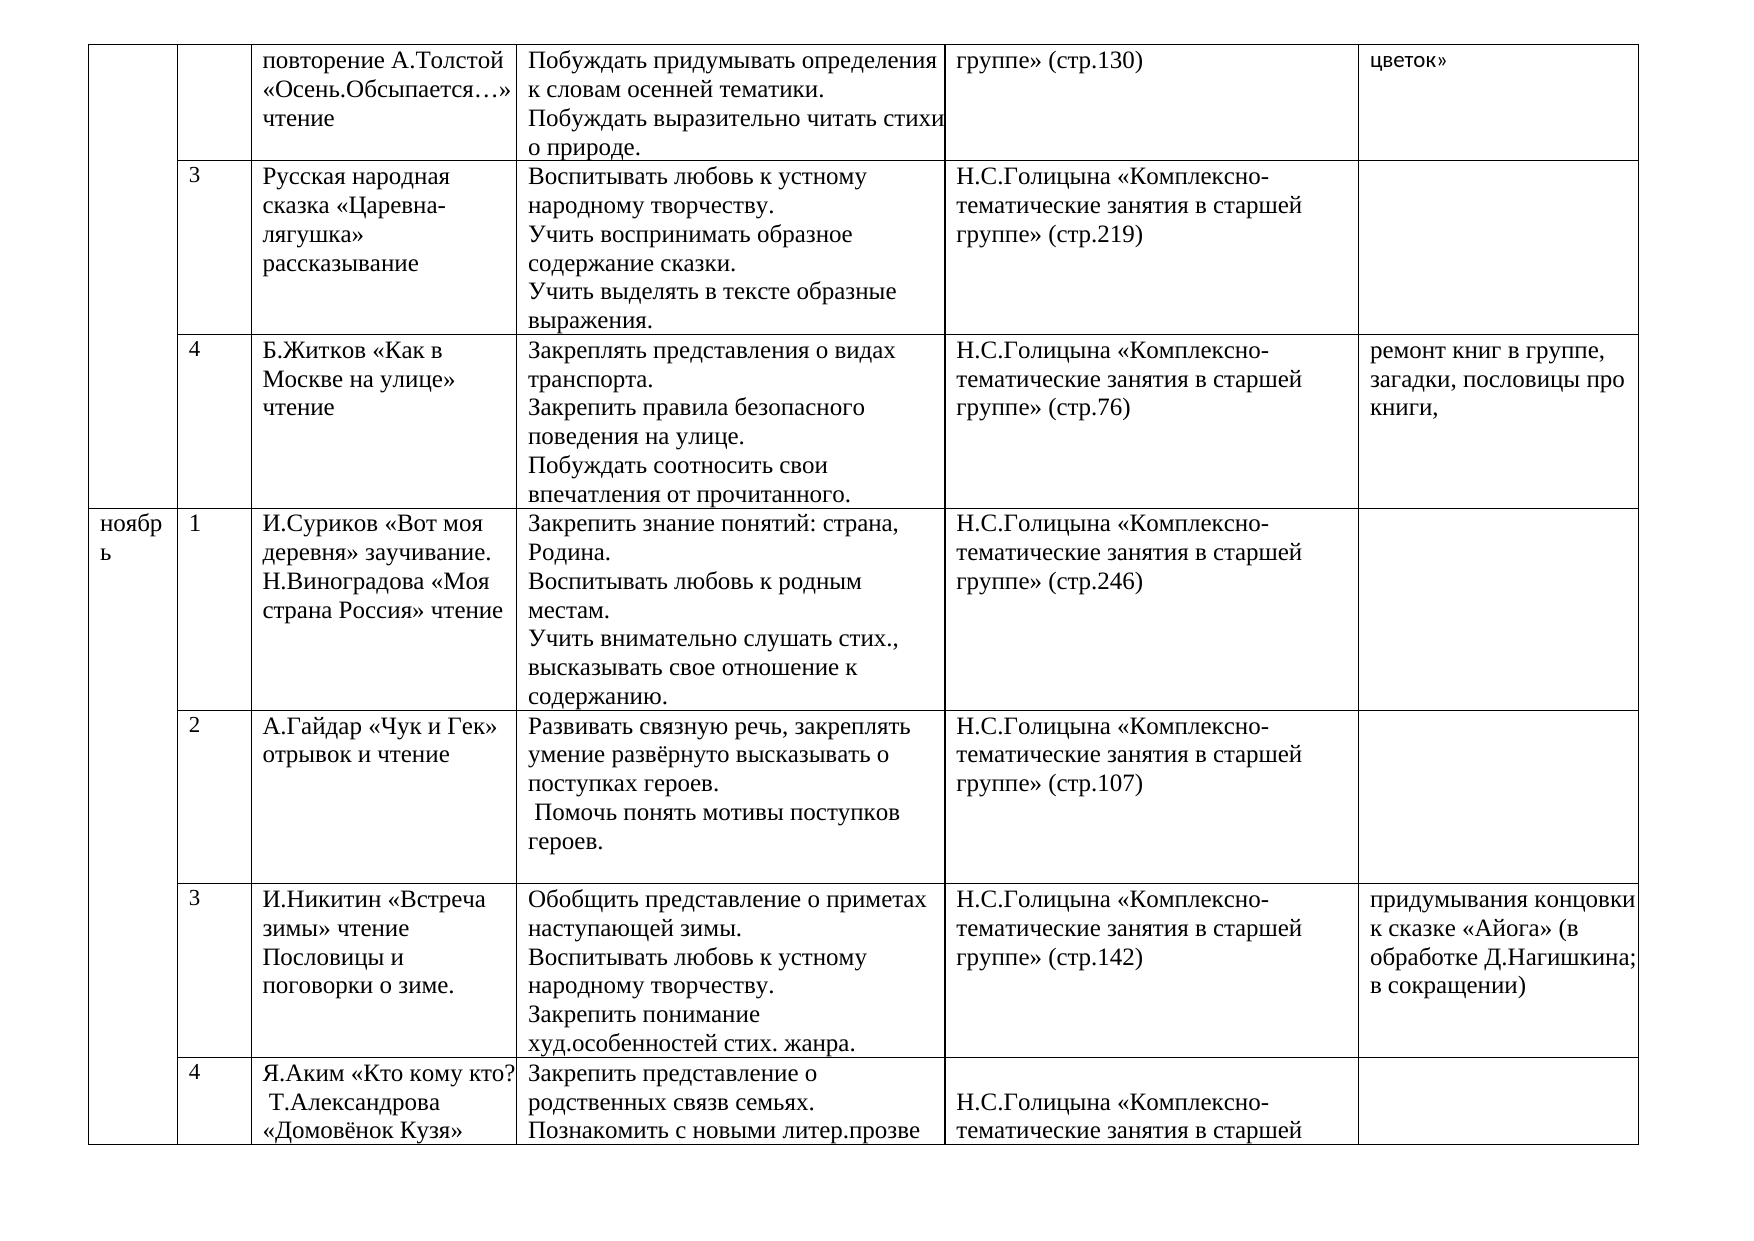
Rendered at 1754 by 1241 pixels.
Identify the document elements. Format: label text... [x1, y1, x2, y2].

table_cell Закреплять представления о видах транспорта. Закрепить правила безопасного поведения на улице. Побуждать соотносить свои впечатления от прочитанного. [517, 335, 944, 507]
table_cell И.Суриков «Вот моя деревня» заучивание. Н.Виноградова «Моя страна Россия» чтение [252, 509, 516, 710]
table_cell ремонт книг в группе, загадки, пословицы про книги, [1359, 335, 1638, 507]
table_cell Воспитывать любовь к устному народному творчеству. Учить воспринимать образное содержание сказки. Учить выделять в тексте образные выражения. [517, 161, 944, 334]
table_cell придумывания концовки к сказке «Айога» (в обработке Д.Нагишкина; в сокращении) [1359, 884, 1638, 1057]
table_cell [1359, 509, 1638, 710]
table_cell [1359, 161, 1638, 334]
table_cell [1359, 1058, 1638, 1144]
table_cell Развивать связную речь, закреплять умение развёрнуто высказывать о поступках героев. Помочь понять мотивы поступков героев. [517, 711, 944, 883]
table_cell А.Гайдар «Чук и Гек» отрывок и чтение [252, 711, 516, 883]
table_cell Б.Житков «Как в Москве на улице» чтение [252, 335, 516, 507]
table_cell Н.С.Голицына «Комплексно-тематические занятия в старшей группе» (стр.246) [946, 509, 1358, 710]
table_cell Н.С.Голицына «Комплексно-тематические занятия в старшей группе» (стр.219) [946, 161, 1358, 334]
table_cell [517, 45, 944, 160]
table_cell 4 [178, 1058, 251, 1144]
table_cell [946, 45, 1358, 160]
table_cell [517, 1058, 944, 1144]
table_cell [1359, 711, 1638, 883]
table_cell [946, 1058, 1358, 1144]
table_cell Н.С.Голицына «Комплексно-тематические занятия в старшей группе» (стр.107) [946, 711, 1358, 883]
table_cell Н.С.Голицына «Комплексно-тематические занятия в старшей группе» (стр.76) [946, 335, 1358, 507]
table_cell Русская народная сказка «Царевна-лягушка» рассказывание [252, 161, 516, 334]
table_cell И.Никитин «Встреча зимы» чтение Пословицы и поговорки о зиме. [252, 884, 516, 1057]
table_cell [252, 45, 516, 160]
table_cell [252, 1058, 516, 1144]
table_cell 4 [178, 335, 251, 507]
table_cell 3 [178, 884, 251, 1057]
table_cell 2 [178, 711, 251, 883]
table_cell Закрепить знание понятий: страна, Родина. Воспитывать любовь к родным местам. Учить внимательно слушать стих., высказывать свое отношение к содержанию. [517, 509, 944, 710]
table_cell 1 [178, 509, 251, 710]
table_cell 2 [178, 45, 251, 160]
table_cell Обобщить представление о приметах наступающей зимы. Воспитывать любовь к устному народному творчеству. Закрепить понимание худ.особенностей стих. жанра. [517, 884, 944, 1057]
table_cell ноябрь [89, 509, 177, 1144]
table_cell Н.С.Голицына «Комплексно-тематические занятия в старшей группе» (стр.142) [946, 884, 1358, 1057]
table_cell 3 [178, 161, 251, 334]
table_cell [1359, 45, 1638, 160]
